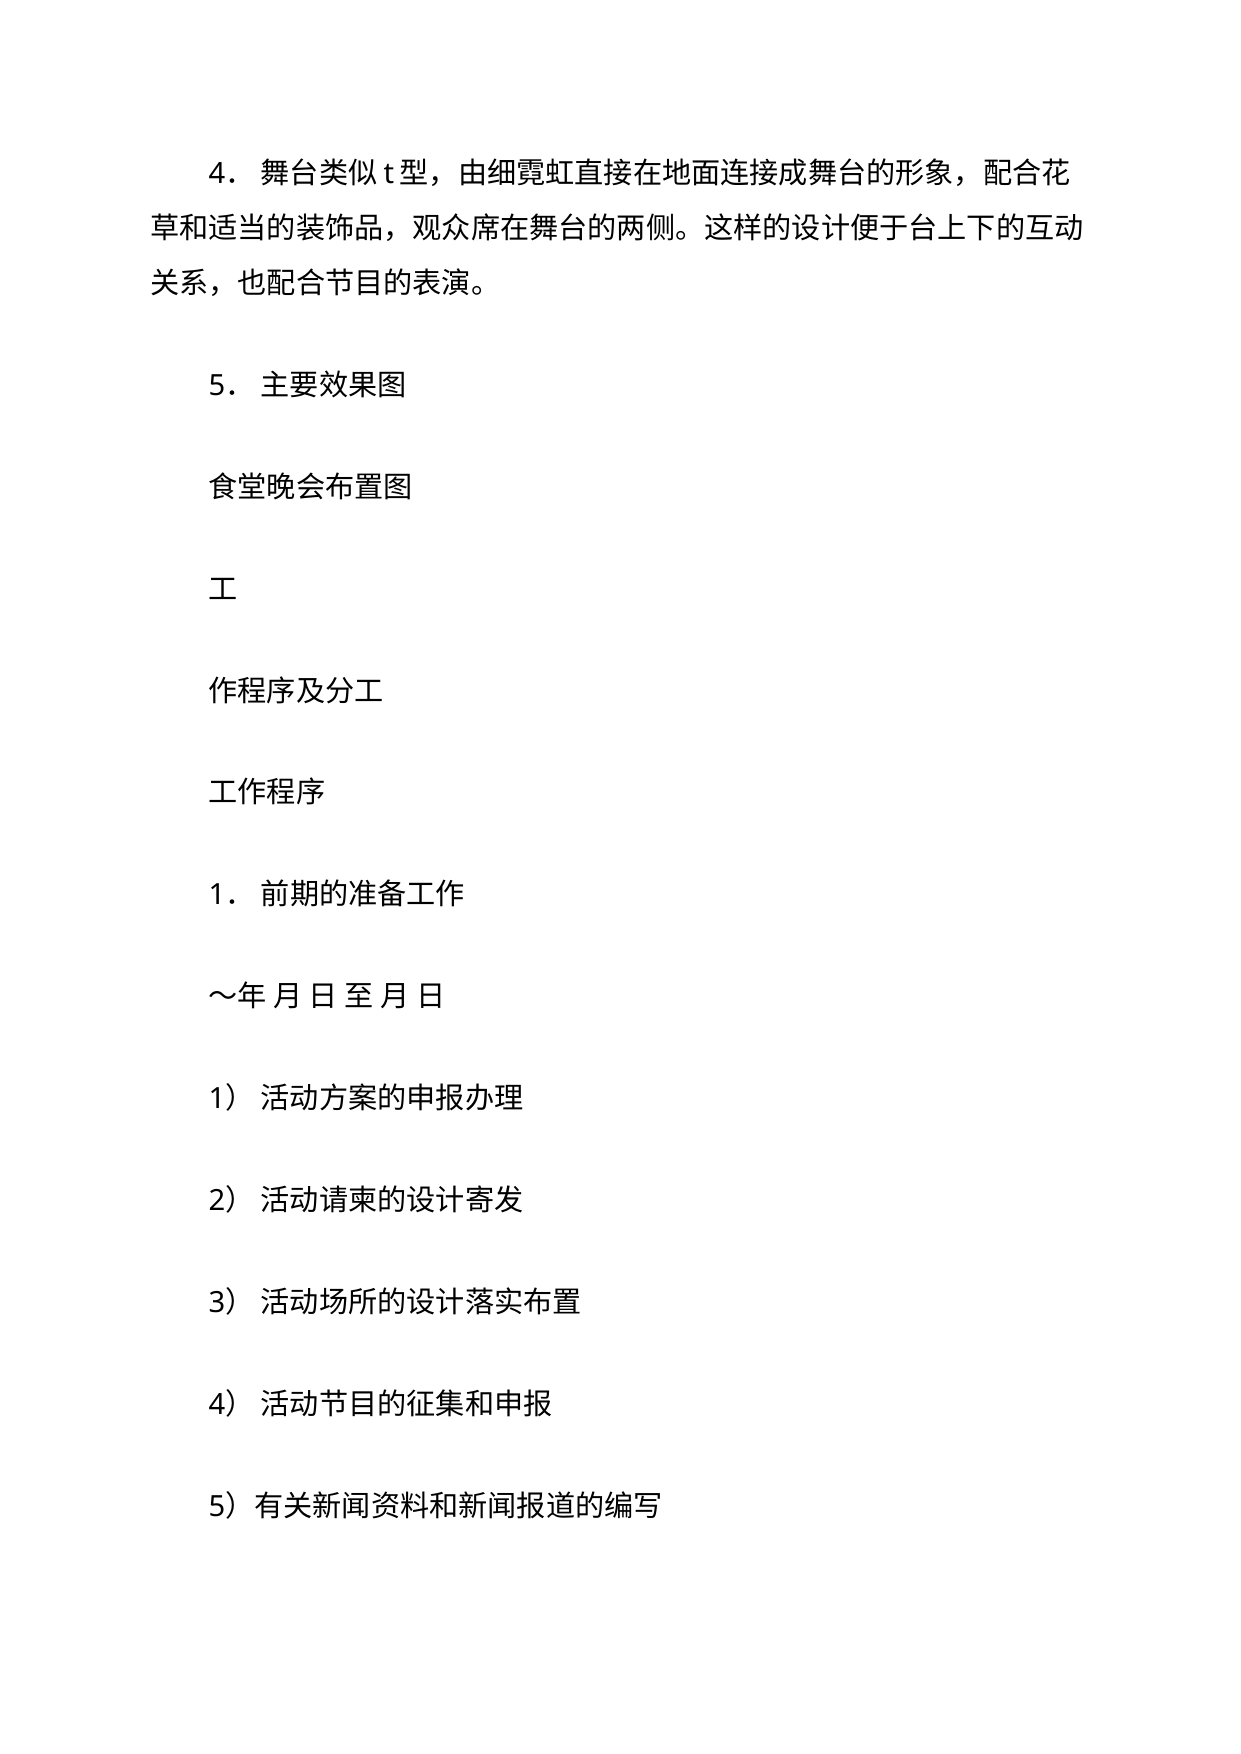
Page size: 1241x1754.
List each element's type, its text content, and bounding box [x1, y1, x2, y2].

text 1） 活动方案的申报办理 [150, 1074, 1090, 1117]
text 3） 活动场所的设计落实布置 [150, 1278, 1090, 1321]
text 作程序及分工 [150, 667, 1090, 709]
text 4） 活动节目的征集和申报 [150, 1380, 1090, 1423]
text 2） 活动请柬的设计寄发 [150, 1176, 1090, 1219]
text 5． 主要效果图 [150, 362, 1090, 404]
text 工作程序 [150, 769, 1090, 811]
text 4． 舞台类似t型，由细霓虹直接在地面连接成舞台的形象，配合花草和适当的装饰品，观众席在舞台的两侧。这样的设计便于台上下的互动关系，也配合节目的表演。 [150, 150, 1090, 302]
text 食堂晚会布置图 [150, 464, 1090, 506]
text 工 [150, 565, 1090, 608]
text 1． 前期的准备工作 [150, 871, 1090, 913]
text 5）有关新闻资料和新闻报道的编写 [150, 1482, 1090, 1525]
text ～年 月 日 至 月 日 [150, 973, 1090, 1015]
